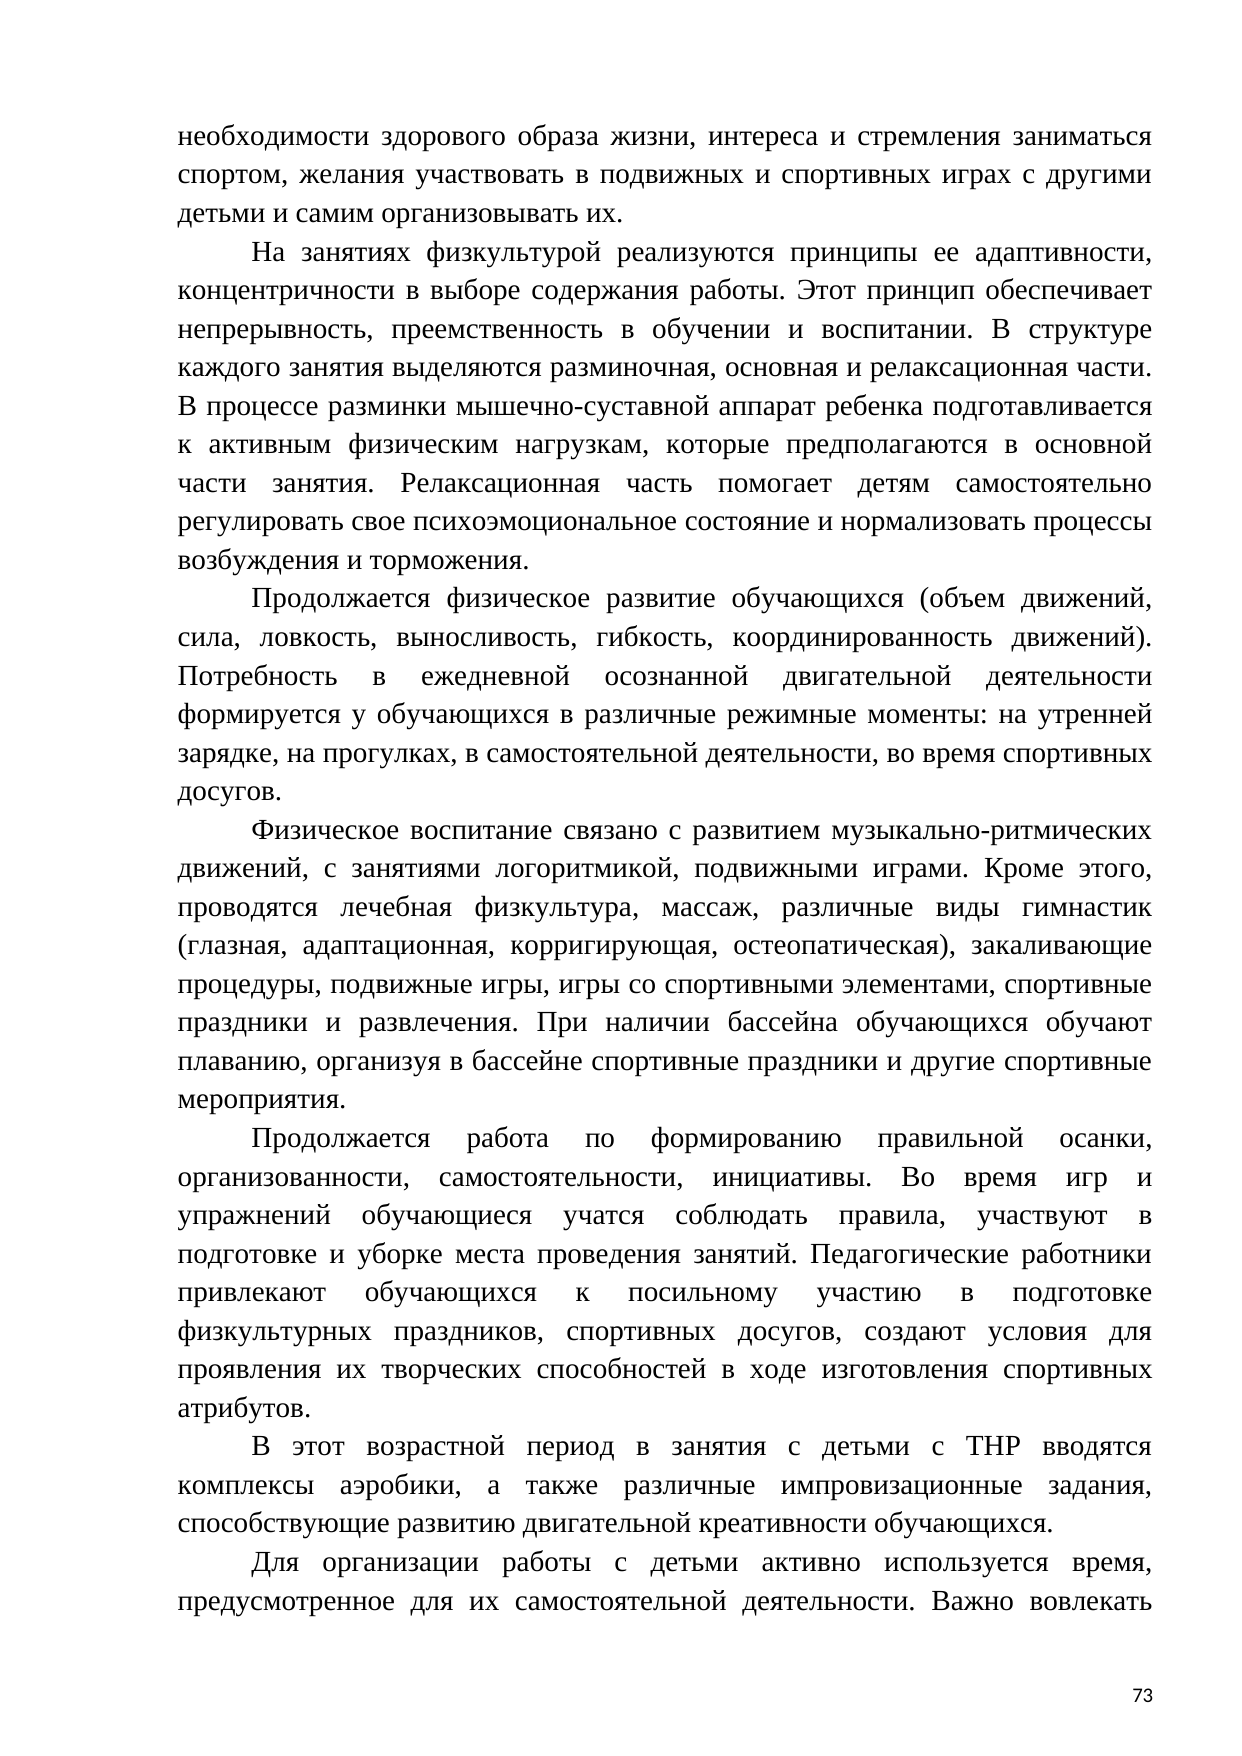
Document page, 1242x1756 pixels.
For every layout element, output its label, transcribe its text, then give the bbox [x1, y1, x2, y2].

text Продолжается физическое развитие обучающихся (объем движений, сила, ловкость, выносливость, гибкость, координированность движений). Потребность в ежедневной осознанной двигательной деятельности формируется у обучающихся в различные режимные моменты: на утренней зарядке, на прогулках, в самостоятельной деятельности, во время спортивных досугов. [177, 581, 1153, 807]
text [177, 118, 1153, 229]
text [177, 1544, 1153, 1616]
text Продолжается работа по формированию правильной осанки, организованности, самостоятельности, инициативы. Во время игр и упражнений обучающиеся учатся соблюдать правила, участвуют в подготовке и уборке места проведения занятий. Педагогические работники привлекают обучающихся к посильному участию в подготовке физкультурных праздников, спортивных досугов, создают условия для проявления их творческих способностей в ходе изготовления спортивных атрибутов. [177, 1120, 1153, 1423]
text На занятиях физкультурой реализуются принципы ее адаптивности, концентричности в выборе содержания работы. Этот принцип обеспечивает непрерывность, преемственность в обучении и воспитании. В структуре каждого занятия выделяются разминочная, основная и релаксационная части. В процессе разминки мышечно-суставной аппарат ребенка подготавливается к активным физическим нагрузкам, которые предполагаются в основной части занятия. Релаксационная часть помогает детям самостоятельно регулировать свое психоэмоциональное состояние и нормализовать процессы возбуждения и торможения. [177, 234, 1153, 576]
text В этот возрастной период в занятия с детьми с ТНР вводятся комплексы аэробики, а также различные импровизационные задания, способствующие развитию двигательной креативности обучающихся. [177, 1428, 1153, 1539]
text Физическое воспитание связано с развитием музыкально-ритмических движений, с занятиями логоритмикой, подвижными играми. Кроме этого, проводятся лечебная физкультура, массаж, различные виды гимнастик (глазная, адаптационная, корригирующая, остеопатическая), закаливающие процедуры, подвижные игры, игры со спортивными элементами, спортивные праздники и развлечения. При наличии бассейна обучающихся обучают плаванию, организуя в бассейне спортивные праздники и другие спортивные мероприятия. [177, 812, 1153, 1115]
